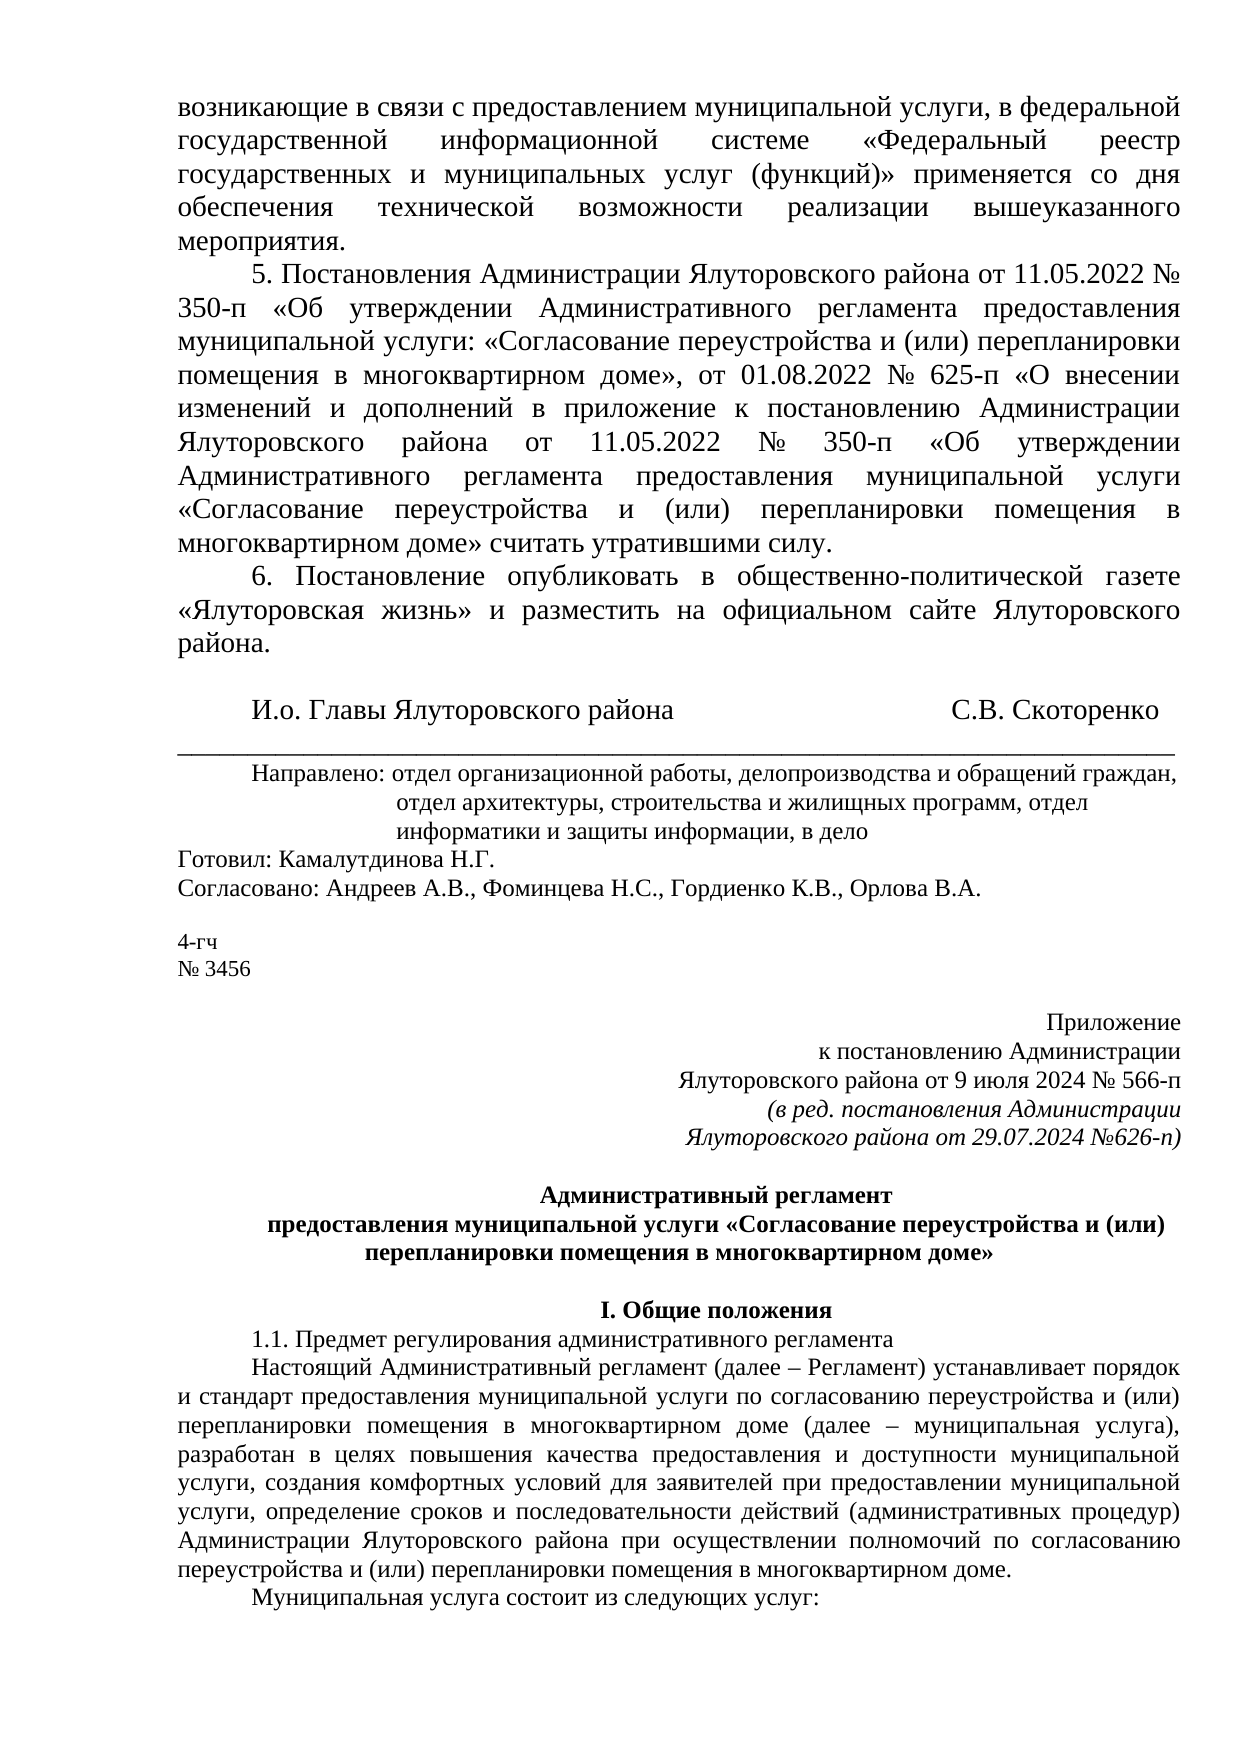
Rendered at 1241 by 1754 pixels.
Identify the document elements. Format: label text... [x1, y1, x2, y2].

text Административный регламент [177, 1180, 1181, 1209]
text Настоящий Административный регламент (далее – Регламент) устанавливает порядок и стандарт предоставления муниципальной услуги по согласованию переустройства и (или) перепланировки помещения в многоквартирном доме (далее – муниципальная услуга), разработан в целях повышения качества предоставления и доступности муниципальной услуги, создания комфортных условий для заявителей при предоставлении муниципальной услуги, определение сроков и последовательности действий (административных процедур) Администрации Ялуторовского района при осуществлении полномочий по согласованию переустройства и (или) перепланировки помещения в многоквартирном доме. [177, 1352, 1181, 1582]
text информатики и защиты информации, в дело [177, 816, 1181, 844]
text 5. Постановления Администрации Ялуторовского района от 11.05.2022 № 350-п «Об утверждении Административного регламента предоставления муниципальной услуги: «Согласование переустройства и (или) перепланировки помещения в многоквартирном доме», от 01.08.2022 № 625-п «О внесении изменений и дополнений в приложение к постановлению Администрации Ялуторовского района от 11.05.2022 № 350-п «Об утверждении Административного регламента предоставления муниципальной услуги «Согласование переустройства и (или) перепланировки помещения в многоквартирном доме» считать утратившими силу. [177, 256, 1181, 558]
text к постановлению Администрации [619, 1036, 1181, 1065]
text Муниципальная услуга состоит из следующих услуг: [177, 1582, 1181, 1611]
text Согласовано: Андреев А.В., Фоминцева Н.С., Гордиенко К.В., Орлова В.А. [177, 873, 1181, 902]
text Ялуторовского района от 9 июля 2024 № 566-п [619, 1065, 1181, 1094]
text 6. Постановление опубликовать в общественно-политической газете «Ялуторовская жизнь» и разместить на официальном сайте Ялуторовского района. [177, 558, 1181, 659]
text 1.1. Предмет регулирования административного регламента [177, 1324, 1181, 1352]
text Приложение [693, 1007, 1181, 1036]
text предоставления муниципальной услуги «Согласование переустройства и (или) перепланировки помещения в многоквартирном доме» [177, 1209, 1181, 1266]
text (в ред. постановления Администрации Ялуторовского района от 29.07.2024 №626-п) [619, 1094, 1181, 1151]
text Готовил: Камалутдинова Н.Г. [177, 844, 1181, 873]
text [177, 89, 1181, 256]
text 4-гч [177, 928, 1181, 955]
text _______________________________________________________________________ [177, 726, 1181, 758]
text Направлено: отдел организационной работы, делопроизводства и обращений граждан, [177, 758, 1181, 787]
text И.о. Главы Ялуторовского района С.В. Скоторенко [177, 692, 1181, 726]
text № 3456 [177, 955, 1181, 981]
text отдел архитектуры, строительства и жилищных программ, отдел [177, 787, 1181, 816]
text I. Общие положения [177, 1295, 1181, 1324]
